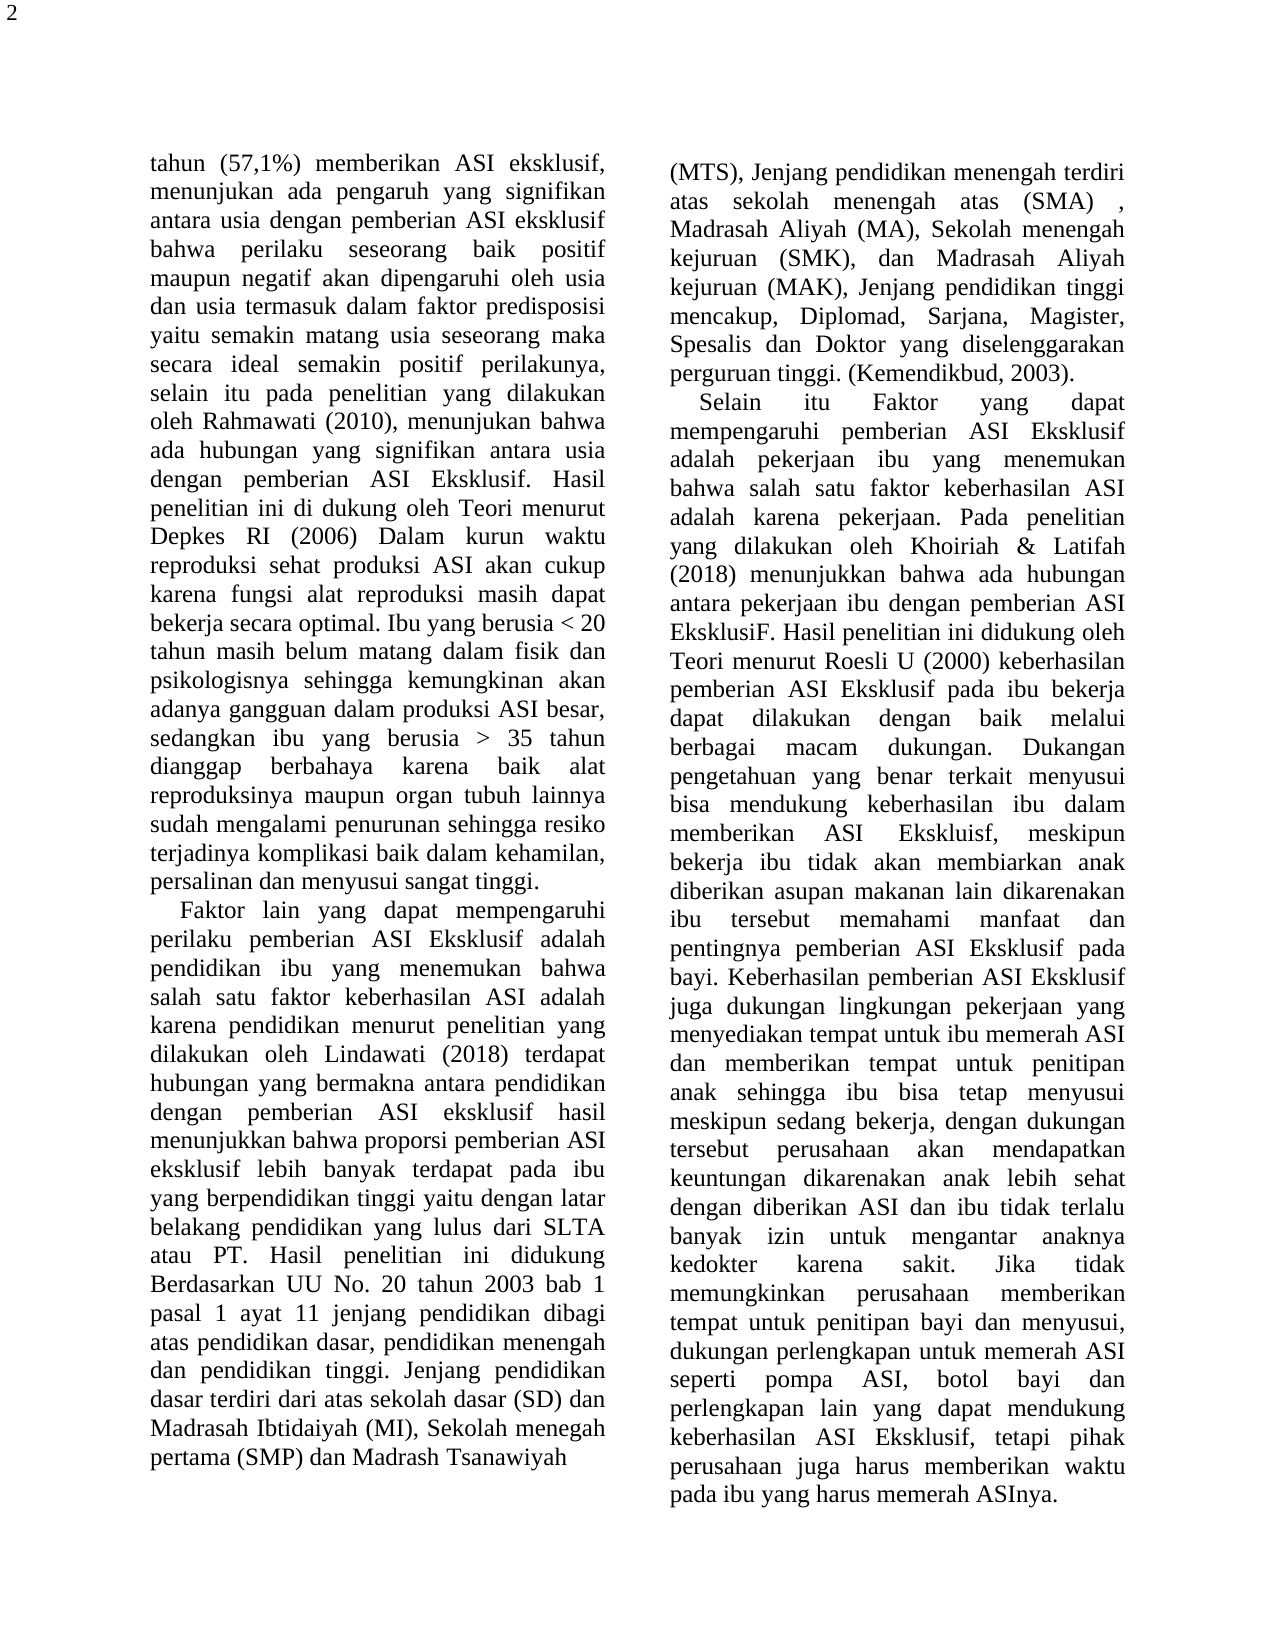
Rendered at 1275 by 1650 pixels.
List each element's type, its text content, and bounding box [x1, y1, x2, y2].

text (MTS), Jenjang pendidikan menengah terdiri atas sekolah menengah atas (SMA) , Madrasah Aliyah (MA), Sekolah menengah kejuruan (SMK), dan Madrasah Aliyah kejuruan (MAK), Jenjang pendidikan tinggi mencakup, Diplomad, Sarjana, Magister, Spesalis dan Doktor yang diselenggarakan perguruan tinggi. (Kemendikbud, 2003). [669, 157, 1125, 387]
text tahun (57,1%) memberikan ASI eksklusif, menunjukan ada pengaruh yang signifikan antara usia dengan pemberian ASI eksklusif bahwa perilaku seseorang baik positif maupun negatif akan dipengaruhi oleh usia dan usia termasuk dalam faktor predisposisi yaitu semakin matang usia seseorang maka secara ideal semakin positif perilakunya, selain itu pada penelitian yang dilakukan oleh Rahmawati (2010), menunjukan bahwa ada hubungan yang signifikan antara usia dengan pemberian ASI Eksklusif. Hasil penelitian ini di dukung oleh Teori menurut Depkes RI (2006) Dalam kurun waktu reproduksi sehat produksi ASI akan cukup karena fungsi alat reproduksi masih dapat bekerja secara optimal. Ibu yang berusia < 20 tahun masih belum matang dalam fisik dan psikologisnya sehingga kemungkinan akan adanya gangguan dalam produksi ASI besar, sedangkan ibu yang berusia > 35 tahun dianggap berbahaya karena baik alat reproduksinya maupun organ tubuh lainnya sudah mengalami penurunan sehingga resiko terjadinya komplikasi baik dalam kehamilan, persalinan dan menyusui sangat tinggi. [150, 148, 606, 895]
text Faktor lain yang dapat mempengaruhi perilaku pemberian ASI Eksklusif adalah pendidikan ibu yang menemukan bahwa salah satu faktor keberhasilan ASI adalah karena pendidikan menurut penelitian yang dilakukan oleh Lindawati (2018) terdapat hubungan yang bermakna antara pendidikan dengan pemberian ASI eksklusif hasil menunjukkan bahwa proporsi pemberian ASI eksklusif lebih banyak terdapat pada ibu yang berpendidikan tinggi yaitu dengan latar belakang pendidikan yang lulus dari SLTA atau PT. Hasil penelitian ini didukung Berdasarkan UU No. 20 tahun 2003 bab 1 pasal 1 ayat 11 jenjang pendidikan dibagi atas pendidikan dasar, pendidikan menengah dan pendidikan tinggi. Jenjang pendidikan dasar terdiri dari atas sekolah dasar (SD) dan Madrasah Ibtidaiyah (MI), Sekolah menegah pertama (SMP) dan Madrash Tsanawiyah [150, 895, 606, 1470]
text Selain itu Faktor yang dapat mempengaruhi pemberian ASI Eksklusif adalah pekerjaan ibu yang menemukan bahwa salah satu faktor keberhasilan ASI adalah karena pekerjaan. Pada penelitian yang dilakukan oleh Khoiriah & Latifah (2018) menunjukkan bahwa ada hubungan antara pekerjaan ibu dengan pemberian ASI EksklusiF. Hasil penelitian ini didukung oleh Teori menurut Roesli U (2000) keberhasilan pemberian ASI Eksklusif pada ibu bekerja dapat dilakukan dengan baik melalui berbagai macam dukungan. Dukangan pengetahuan yang benar terkait menyusui bisa mendukung keberhasilan ibu dalam memberikan ASI Ekskluisf, meskipun bekerja ibu tidak akan membiarkan anak diberikan asupan makanan lain dikarenakan ibu tersebut memahami manfaat dan pentingnya pemberian ASI Eksklusif pada bayi. Keberhasilan pemberian ASI Eksklusif juga dukungan lingkungan pekerjaan yang menyediakan tempat untuk ibu memerah ASI dan memberikan tempat untuk penitipan anak sehingga ibu bisa tetap menyusui meskipun sedang bekerja, dengan dukungan tersebut perusahaan akan mendapatkan keuntungan dikarenakan anak lebih sehat dengan diberikan ASI dan ibu tidak terlalu banyak izin untuk mengantar anaknya kedokter karena sakit. Jika tidak memungkinkan perusahaan memberikan tempat untuk penitipan bayi dan menyusui, dukungan perlengkapan untuk memerah ASI seperti pompa ASI, botol bayi dan perlengkapan lain yang dapat mendukung keberhasilan ASI Eksklusif, tetapi pihak perusahaan juga harus memberikan waktu pada ibu yang harus memerah ASInya. [669, 387, 1125, 1508]
